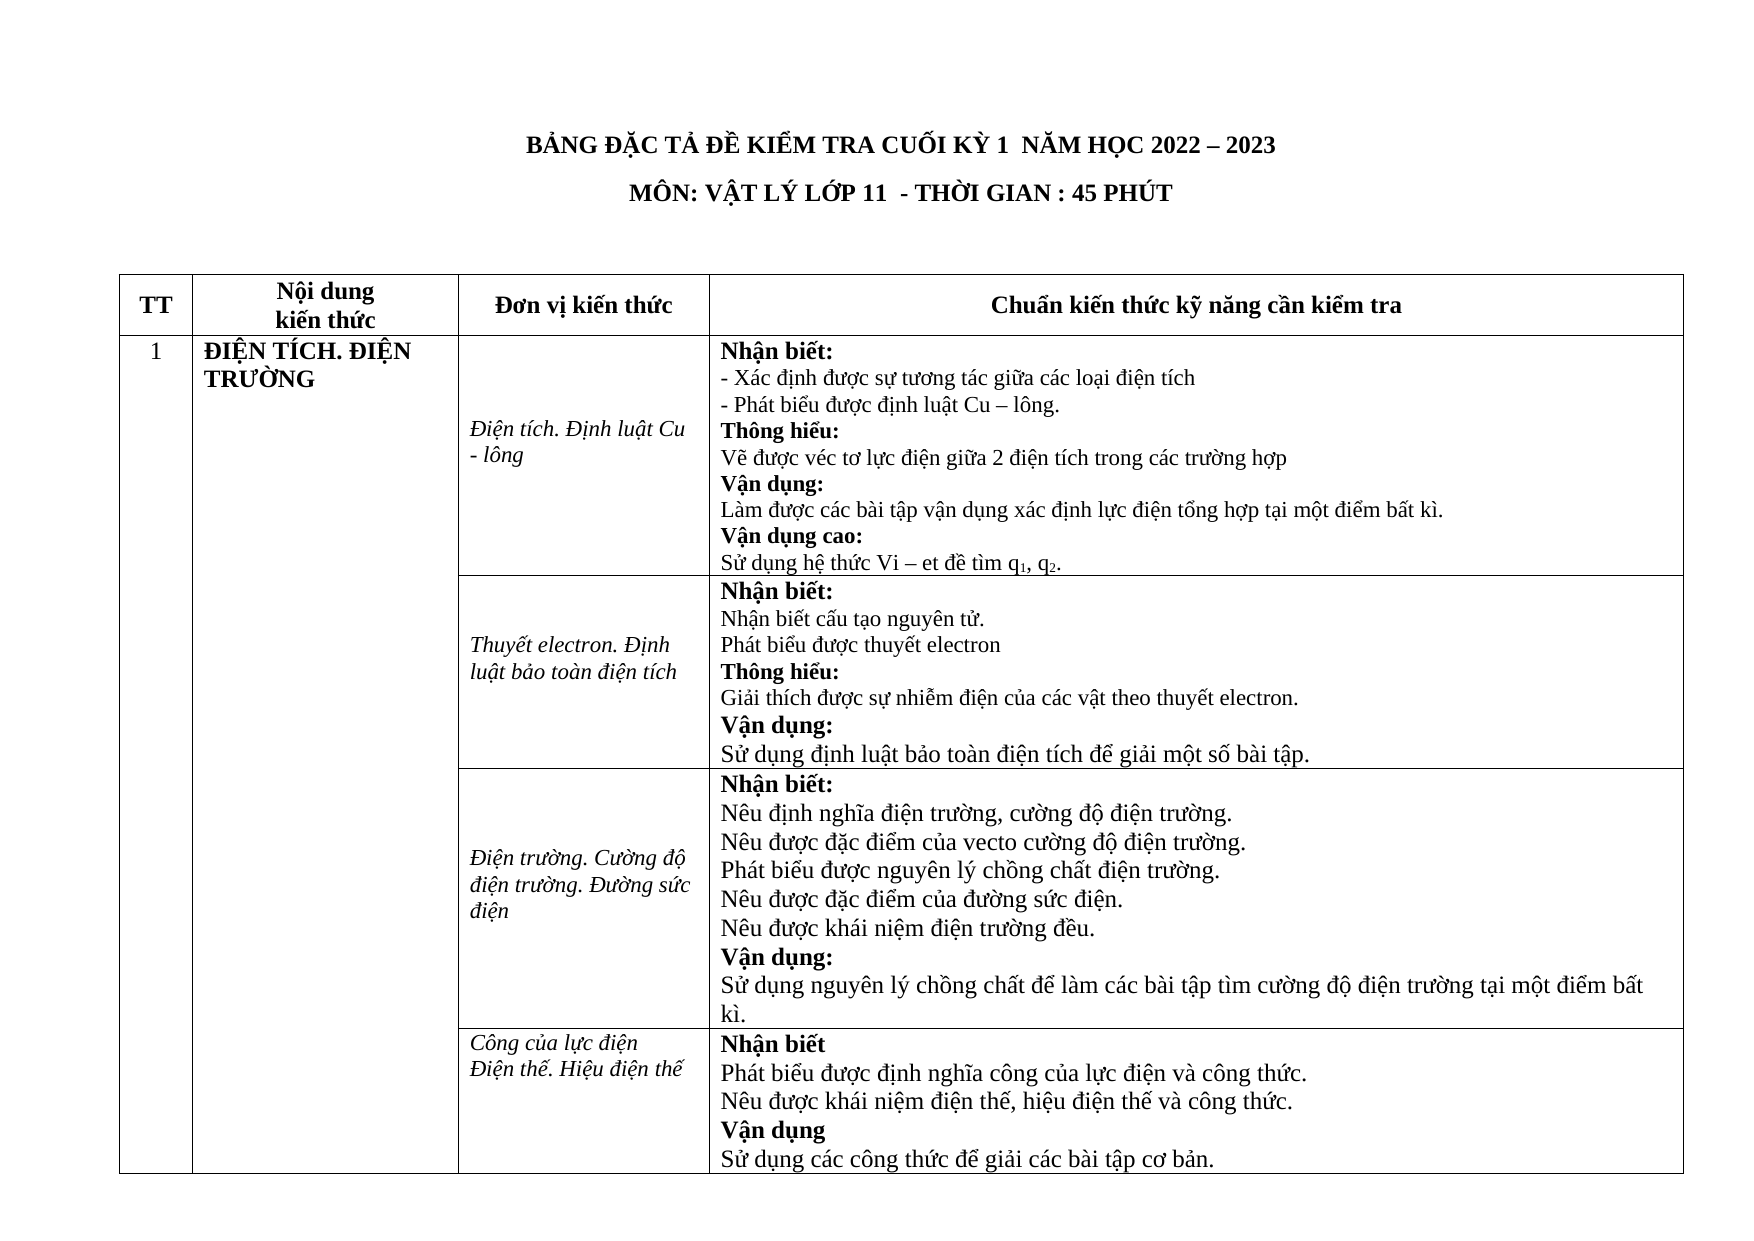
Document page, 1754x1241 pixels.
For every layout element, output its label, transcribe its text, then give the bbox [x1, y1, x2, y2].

table_header Chuẩn kiến thức kỹ năng cần kiểm tra [710, 275, 1683, 335]
table_cell Nhận biết: - Xác định được sự tương tác giữa các loại điện tích - Phát biểu được định luật Cu – lông. Thông hiểu: Vẽ được véc tơ lực điện giữa 2 điện tích trong các trường hợp Vận dụng: Làm được các bài tập vận dụng xác định lực điện tổng hợp tại một điểm bất kì. Vận dụng cao: Sử dụng hệ thức Vi – et đề tìm q1, q2. [710, 336, 1683, 575]
text BẢNG ĐẶC TẢ ĐỀ KIỂM TRA CUỐI KỲ 1 NĂM HỌC 2022 – 2023 [118, 131, 1683, 159]
table_cell Điện tích. Định luật Cu - lông [459, 336, 709, 575]
text MÔN: VẬT LÝ LỚP 11 - THỜI GIAN : 45 PHÚT [118, 178, 1683, 207]
table_cell 1 [120, 336, 192, 1173]
table_cell Nhận biết: Nêu định nghĩa điện trường, cường độ điện trường. Nêu được đặc điểm của vecto cường độ điện trường. Phát biểu được nguyên lý chồng chất điện trường. Nêu được đặc điểm của đường sức điện. Nêu được khái niệm điện trường đều. Vận dụng: Sử dụng nguyên lý chồng chất để làm các bài tập tìm cường độ điện trường tại một điểm bất kì. [710, 769, 1683, 1028]
table_header Nội dung kiến thức [193, 275, 458, 335]
table_cell Nhận biết: Nhận biết cấu tạo nguyên tử. Phát biểu được thuyết electron Thông hiểu: Giải thích được sự nhiễm điện của các vật theo thuyết electron. Vận dụng: Sử dụng định luật bảo toàn điện tích để giải một số bài tập. [710, 576, 1683, 768]
table_header TT [120, 275, 192, 335]
table_cell ĐIỆN TÍCH. ĐIỆN TRƯỜNG [193, 336, 458, 1173]
table_cell Điện trường. Cường độ điện trường. Đường sức điện [459, 769, 709, 1028]
table_cell Thuyết electron. Định luật bảo toàn điện tích [459, 576, 709, 768]
table_cell Công của lực điện Điện thế. Hiệu điện thế [459, 1029, 709, 1173]
table_cell Nhận biết Phát biểu được định nghĩa công của lực điện và công thức. Nêu được khái niệm điện thế, hiệu điện thế và công thức. Vận dụng Sử dụng các công thức để giải các bài tập cơ bản. [710, 1029, 1683, 1173]
table_header Đơn vị kiến thức [459, 275, 709, 335]
